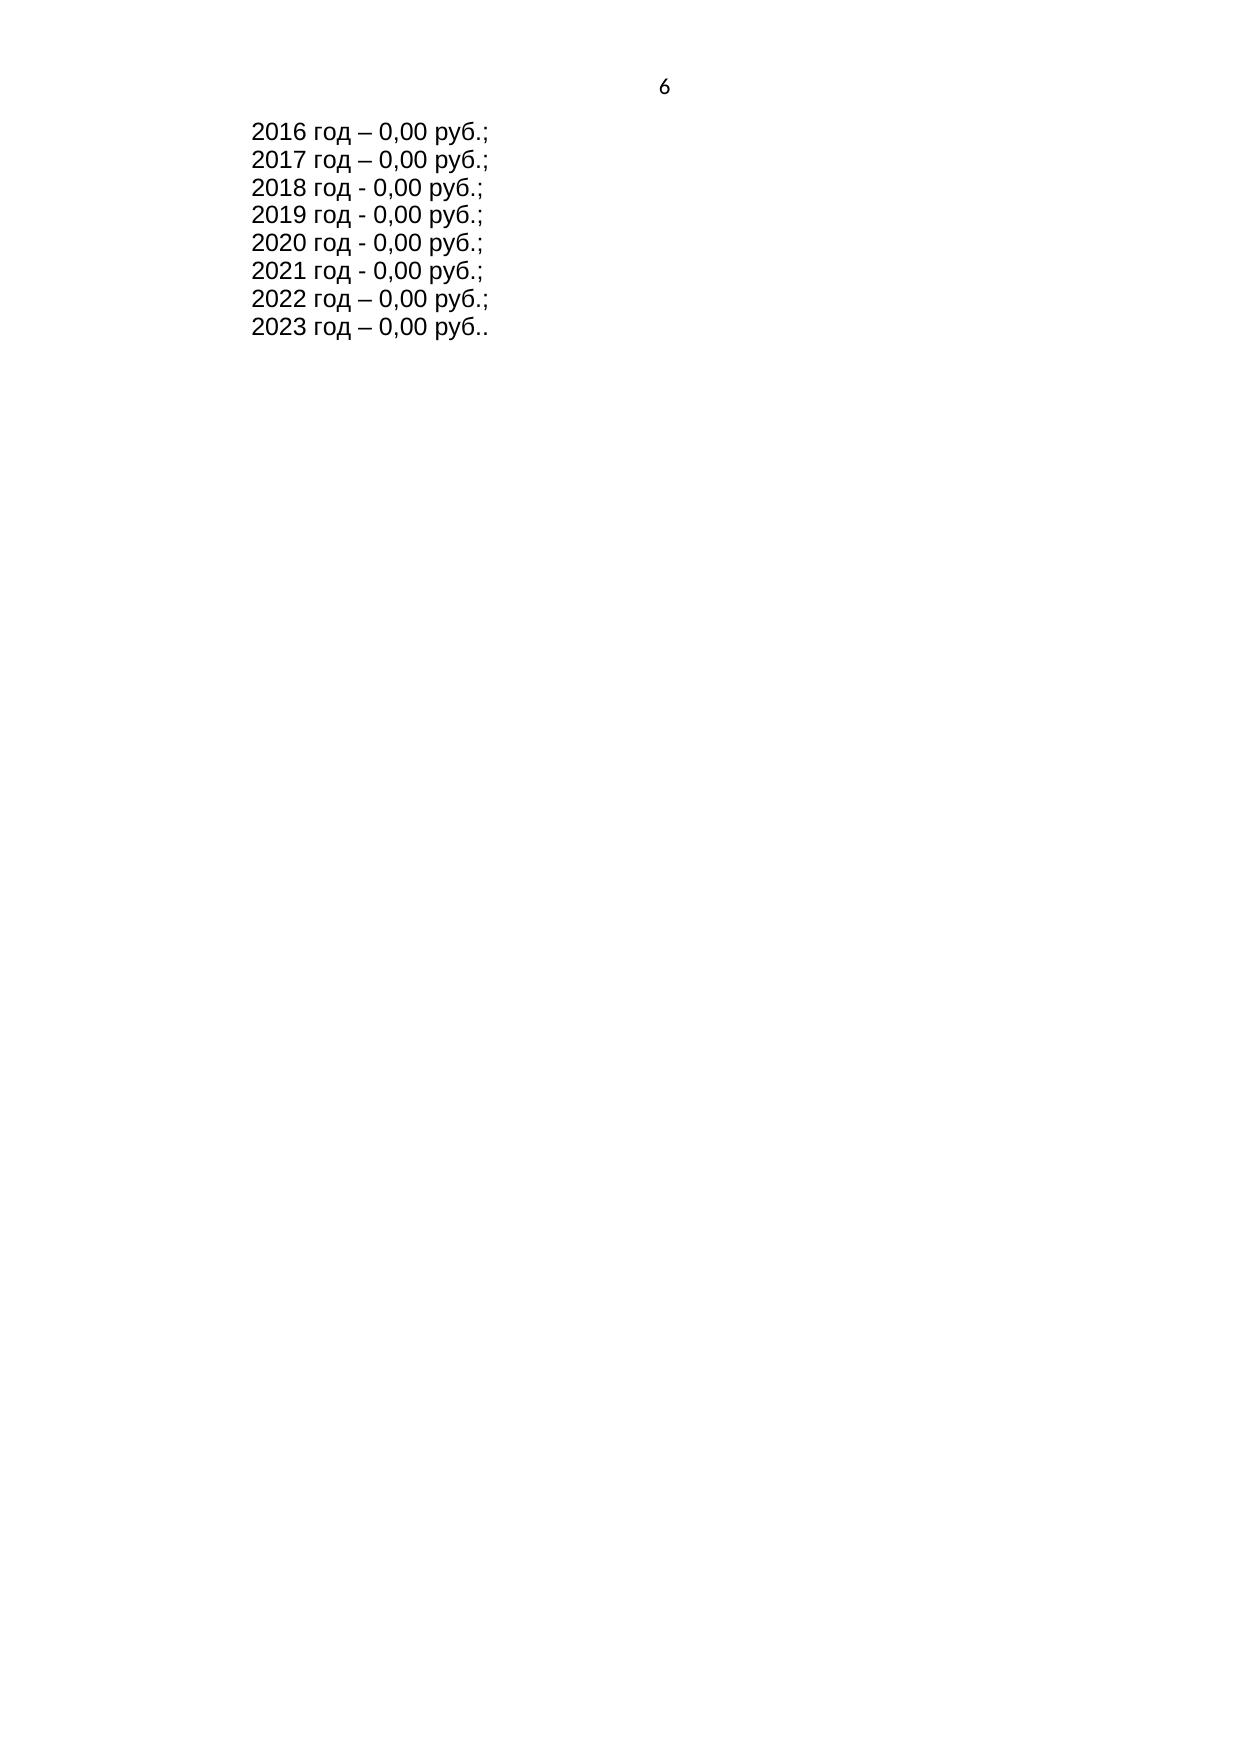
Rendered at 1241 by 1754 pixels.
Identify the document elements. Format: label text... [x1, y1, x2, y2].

text 2022 год – 0,00 руб.; [177, 285, 1152, 313]
text 2023 год – 0,00 руб.. [177, 313, 1152, 341]
text 2020 год - 0,00 руб.; [177, 229, 1152, 257]
text 2021 год - 0,00 руб.; [177, 257, 1152, 285]
text 2018 год - 0,00 руб.; [177, 174, 1152, 202]
text 2017 год – 0,00 руб.; [177, 146, 1152, 174]
text 2019 год - 0,00 руб.; [177, 202, 1152, 229]
text 2016 год – 0,00 руб.; [177, 118, 1152, 146]
